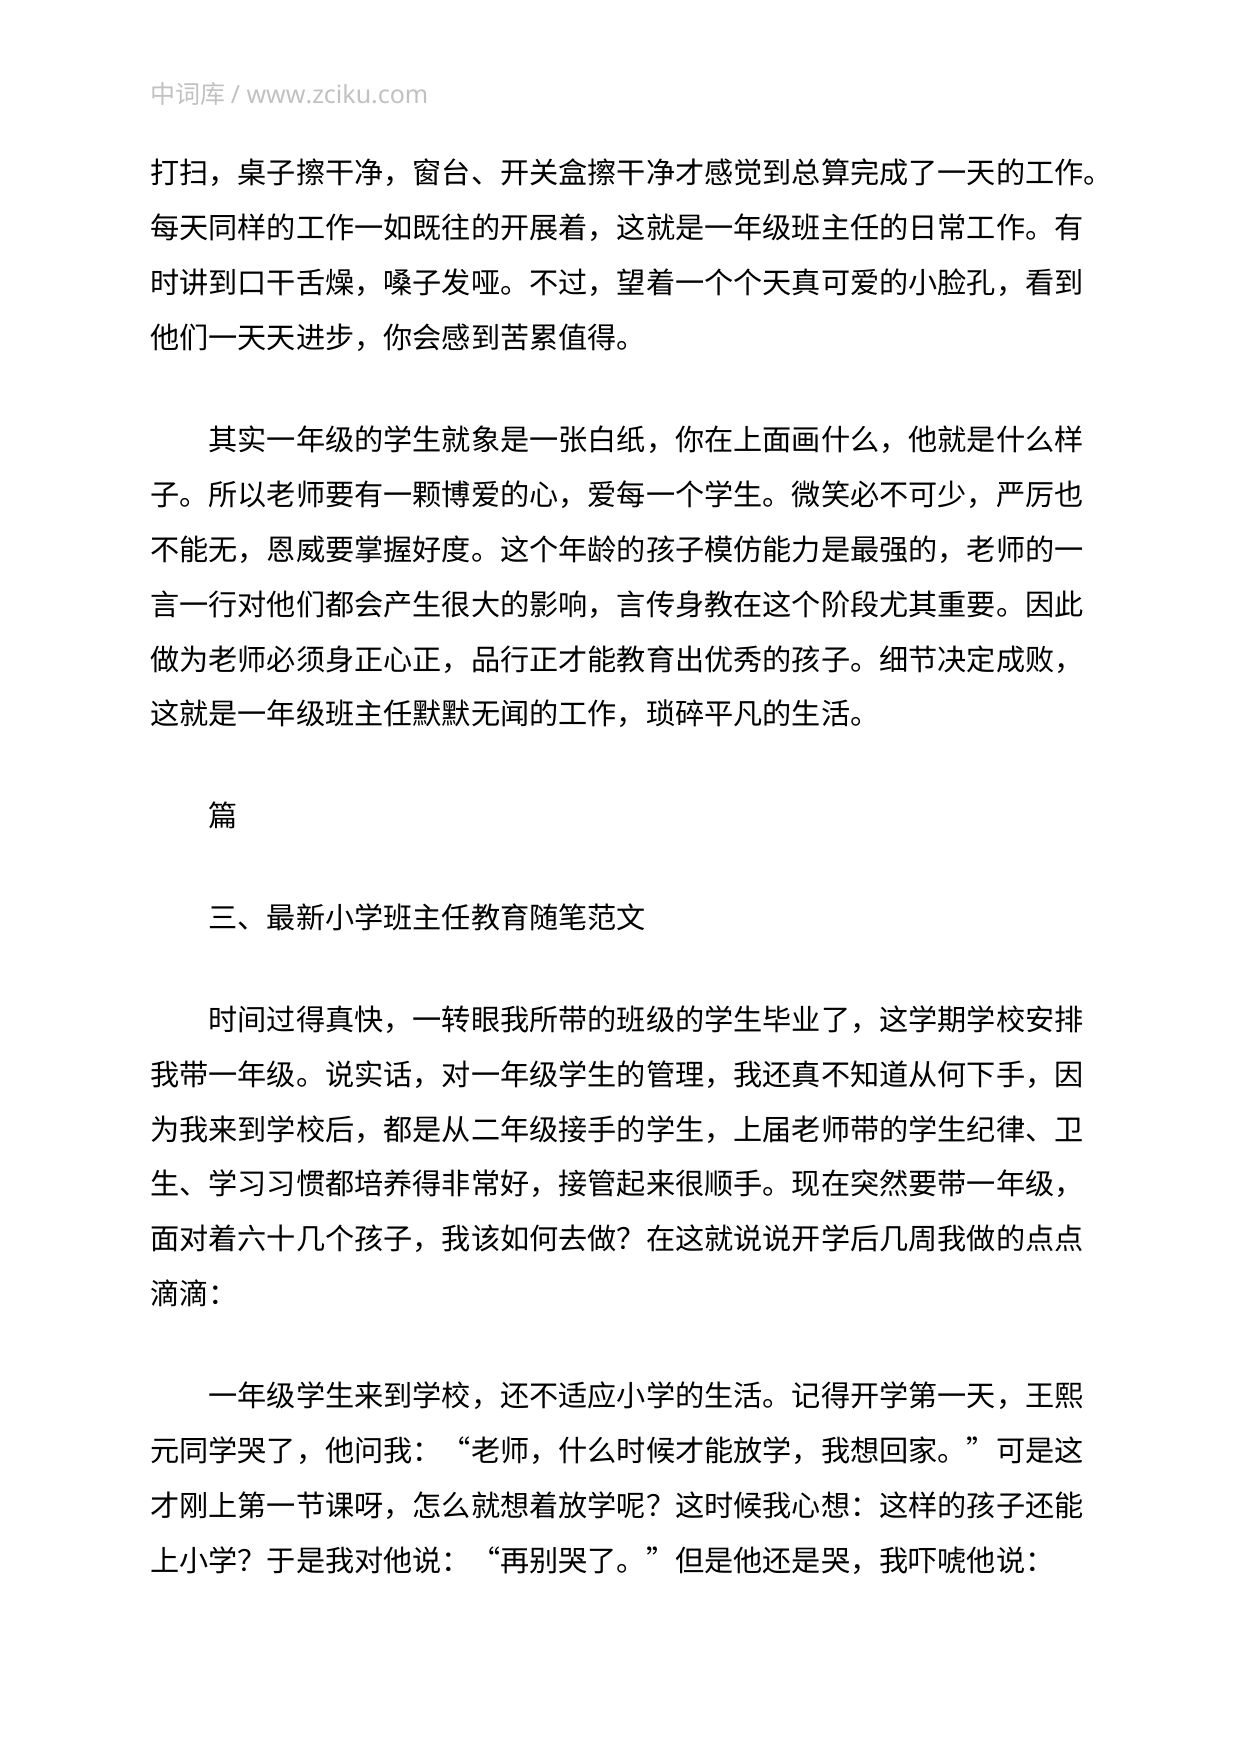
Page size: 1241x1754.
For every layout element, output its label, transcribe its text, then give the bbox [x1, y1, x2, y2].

text 时间过得真快，一转眼我所带的班级的学生毕业了，这学期学校安排我带一年级。说实话，对一年级学生的管理，我还真不知道从何下手，因为我来到学校后，都是从二年级接手的学生，上届老师带的学生纪律、卫生、学习习惯都培养得非常好，接管起来很顺手。现在突然要带一年级，面对着六十几个孩子，我该如何去做？在这就说说开学后几周我做的点点滴滴： [150, 996, 1090, 1313]
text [150, 1372, 1090, 1579]
text 三、最新小学班主任教育随笔范文 [150, 894, 1090, 937]
text 其实一年级的学生就象是一张白纸，你在上面画什么，他就是什么样子。所以老师要有一颗博爱的心，爱每一个学生。微笑必不可少，严厉也不能无，恩威要掌握好度。这个年龄的孩子模仿能力是最强的，老师的一言一行对他们都会产生很大的影响，言传身教在这个阶段尤其重要。因此做为老师必须身正心正，品行正才能教育出优秀的孩子。细节决定成败，这就是一年级班主任默默无闻的工作，琐碎平凡的生活。 [150, 416, 1090, 733]
text 篇 [150, 793, 1090, 835]
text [150, 150, 1090, 357]
